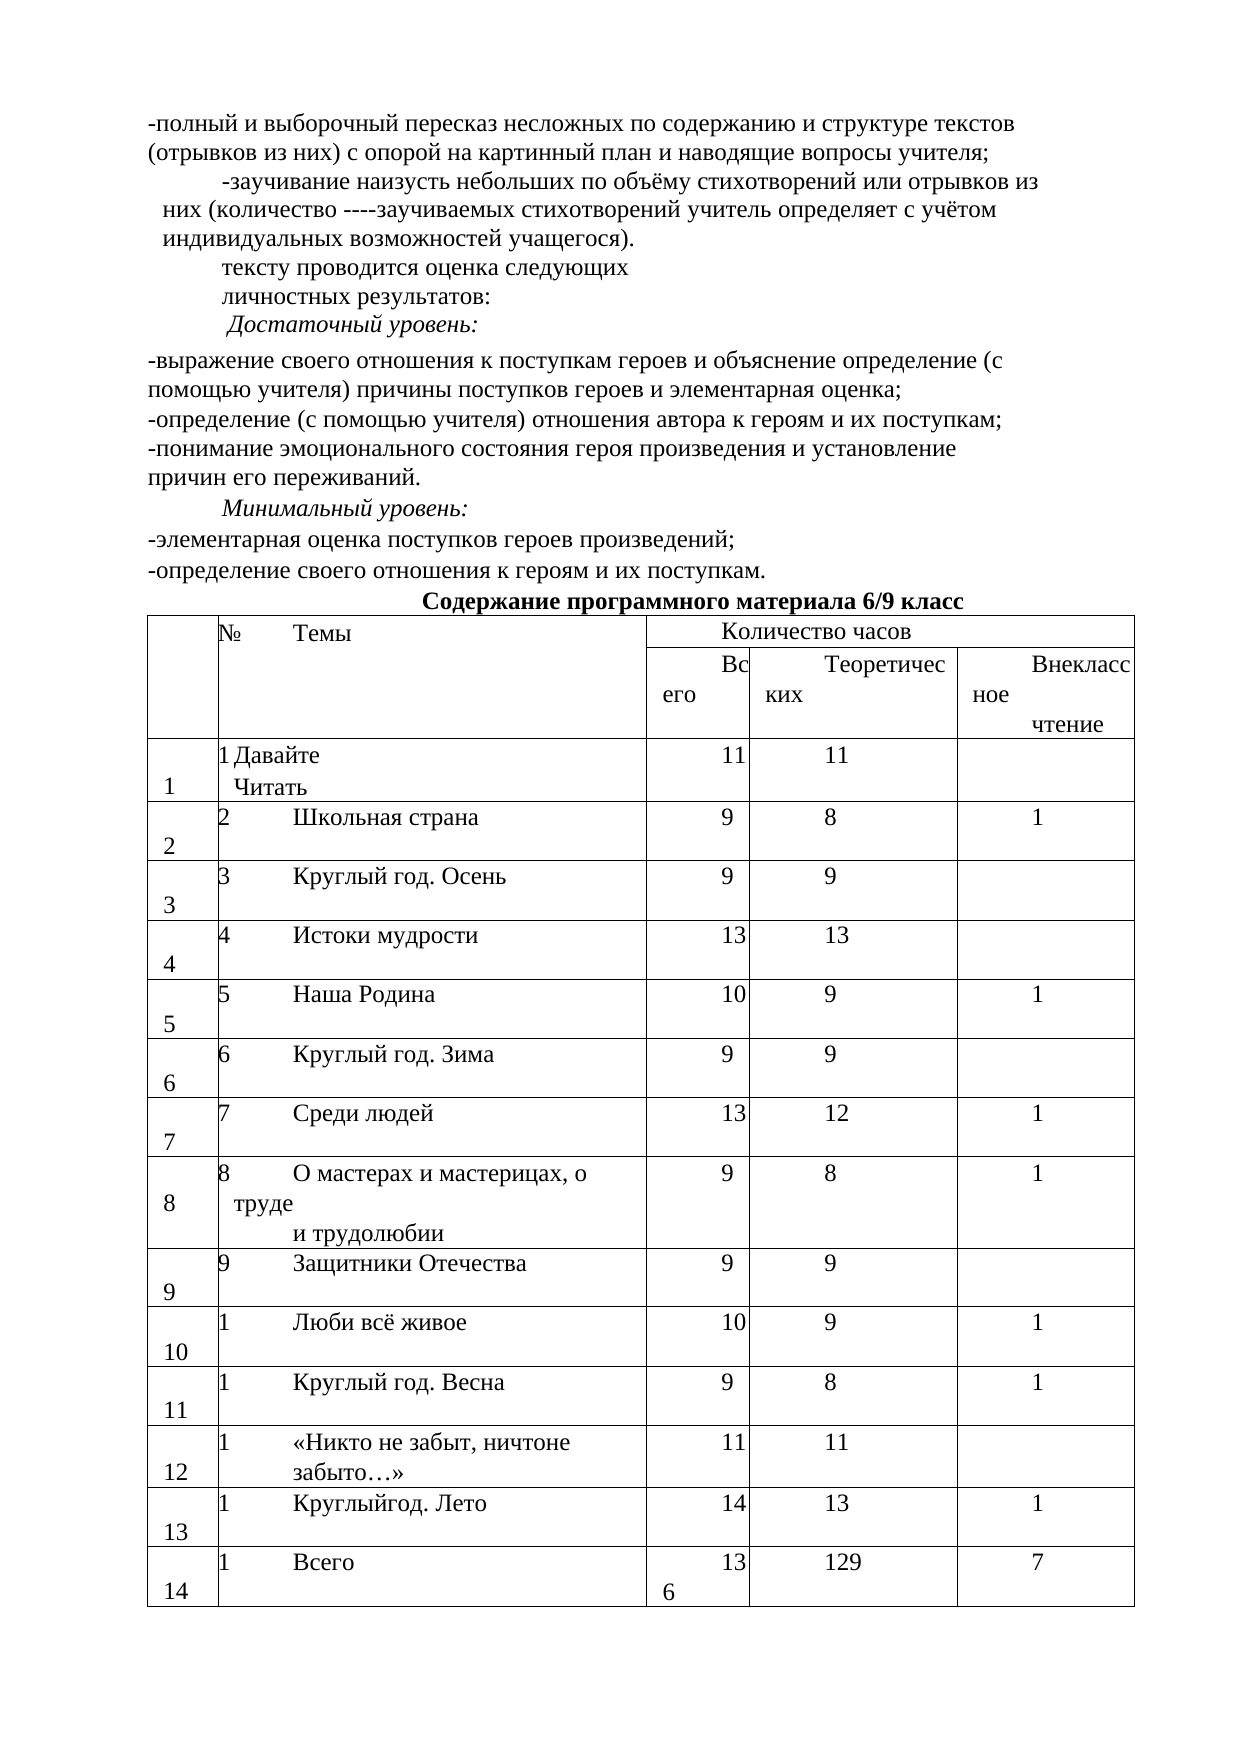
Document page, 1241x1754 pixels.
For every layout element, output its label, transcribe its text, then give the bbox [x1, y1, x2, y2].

table_cell 66 [148, 1039, 218, 1097]
table_cell 7 [958, 1547, 1134, 1606]
table_header Количество часов [647, 616, 1134, 647]
table_cell 13 [750, 1488, 957, 1546]
text Минимальный уровень: [162, 491, 1137, 522]
table_cell Истоки мудрости [219, 921, 646, 978]
text -заучивание наизусть небольших по объёму стихотворений или отрывков из них (количество ----заучиваемых стихотворений учитель определяет с учётом индивидуальных возможностей учащегося). [162, 166, 1077, 252]
table_cell Защитники Отечества [219, 1249, 646, 1306]
table_cell 77 [148, 1098, 218, 1156]
table_cell 8 [750, 1157, 957, 1247]
table_cell 1 [958, 1488, 1134, 1546]
table_cell 9 [750, 1039, 957, 1097]
table_cell 136 [647, 1547, 749, 1606]
table_cell Внеклассное чтение [958, 648, 1134, 738]
table_cell 114 [148, 1547, 218, 1606]
table_cell 99 [148, 1249, 218, 1306]
text Содержание программного материала 6/9 класс [162, 584, 1137, 615]
table_cell [958, 861, 1134, 920]
table_cell 9 [750, 1249, 957, 1306]
table_cell Круглыйгод. Лето [219, 1488, 646, 1546]
table_cell 10 [647, 1307, 749, 1366]
table_cell 9 [647, 1367, 749, 1425]
table_cell [958, 1039, 1134, 1097]
table_cell 9 [750, 861, 957, 920]
table_cell 11 [647, 739, 749, 801]
table_cell [958, 1249, 1134, 1306]
table_cell 8 [750, 802, 957, 860]
text личностных результатов: [162, 281, 913, 309]
table_cell 1 [958, 1367, 1134, 1425]
table_cell «Никто не забыт, ничтоне забыто…» [219, 1426, 646, 1487]
table_cell 14 [647, 1488, 749, 1546]
text -определение своего отношения к героям и их поступкам. [148, 553, 1137, 584]
table_cell 1 [958, 1098, 1134, 1156]
table_cell 10 [647, 980, 749, 1038]
table_cell 112 [148, 1426, 218, 1487]
table_cell Давайте Читать [219, 739, 646, 801]
table_cell 129 [750, 1547, 957, 1606]
table_cell 1 [958, 1307, 1134, 1366]
table_cell 1 [958, 802, 1134, 860]
table_cell 22 [148, 802, 218, 860]
table_cell 9 [750, 980, 957, 1038]
table_cell 110 [148, 1307, 218, 1366]
table_cell Школьная страна [219, 802, 646, 860]
table_cell 9 [750, 1307, 957, 1366]
table_cell Всего [647, 648, 749, 738]
table_cell 1 [958, 1157, 1134, 1247]
table_cell Наша Родина [219, 980, 646, 1038]
table_cell Круглый год. Зима [219, 1039, 646, 1097]
table_cell 11 [148, 739, 218, 801]
table_cell Круглый год. Осень [219, 861, 646, 920]
table_cell 9 [647, 1249, 749, 1306]
table_cell 9 [647, 1039, 749, 1097]
table_cell 44 [148, 921, 218, 978]
text -определение (с помощью учителя) отношения автора к героям и их поступкам; [148, 403, 1137, 433]
text -понимание эмоционального состояния героя произведения и установление причин его переживаний. [148, 433, 1019, 491]
table_cell 88 [148, 1157, 218, 1247]
table_cell 11 [647, 1426, 749, 1487]
table_cell 13 [647, 1098, 749, 1156]
table_cell [958, 921, 1134, 978]
table_cell 33 [148, 861, 218, 920]
table_cell О мастерах и мастерицах, о труде и трудолюбии [219, 1157, 646, 1247]
text -выражение своего отношения к поступкам героев и объяснение определение (с помощью учителя) причины поступков героев и элементарная оценка; [148, 345, 1055, 403]
table_cell 9 [647, 1157, 749, 1247]
table_cell 1 [958, 980, 1134, 1038]
table_cell 113 [148, 1488, 218, 1546]
table_cell Всего [219, 1547, 646, 1606]
table_cell [958, 739, 1134, 801]
table_cell Среди людей [219, 1098, 646, 1156]
table_cell 55 [148, 980, 218, 1038]
table_cell 11 [750, 1426, 957, 1487]
table_header Темы [219, 616, 646, 738]
table_cell 9 [647, 802, 749, 860]
text -полный и выборочный пересказ несложных по содержанию и структуре текстов (отрывков из них) с опорой на картинный план и наводящие вопросы учителя; [148, 108, 1082, 166]
text -элементарная оценка поступков героев произведений; [148, 522, 1137, 553]
table_cell [958, 1426, 1134, 1487]
table_cell 11 [750, 739, 957, 801]
table_header № [148, 616, 218, 738]
table_cell Теоретических [750, 648, 957, 738]
table_cell 111 [148, 1367, 218, 1425]
table_cell Круглый год. Весна [219, 1367, 646, 1425]
table_cell 13 [750, 921, 957, 978]
table_cell Люби всё живое [219, 1307, 646, 1366]
table_cell 13 [647, 921, 749, 978]
text Достаточный уровень: [162, 309, 913, 338]
table_cell 8 [750, 1367, 957, 1425]
text тексту проводится оценка следующих [162, 252, 913, 281]
table_cell 9 [647, 861, 749, 920]
table_cell 12 [750, 1098, 957, 1156]
